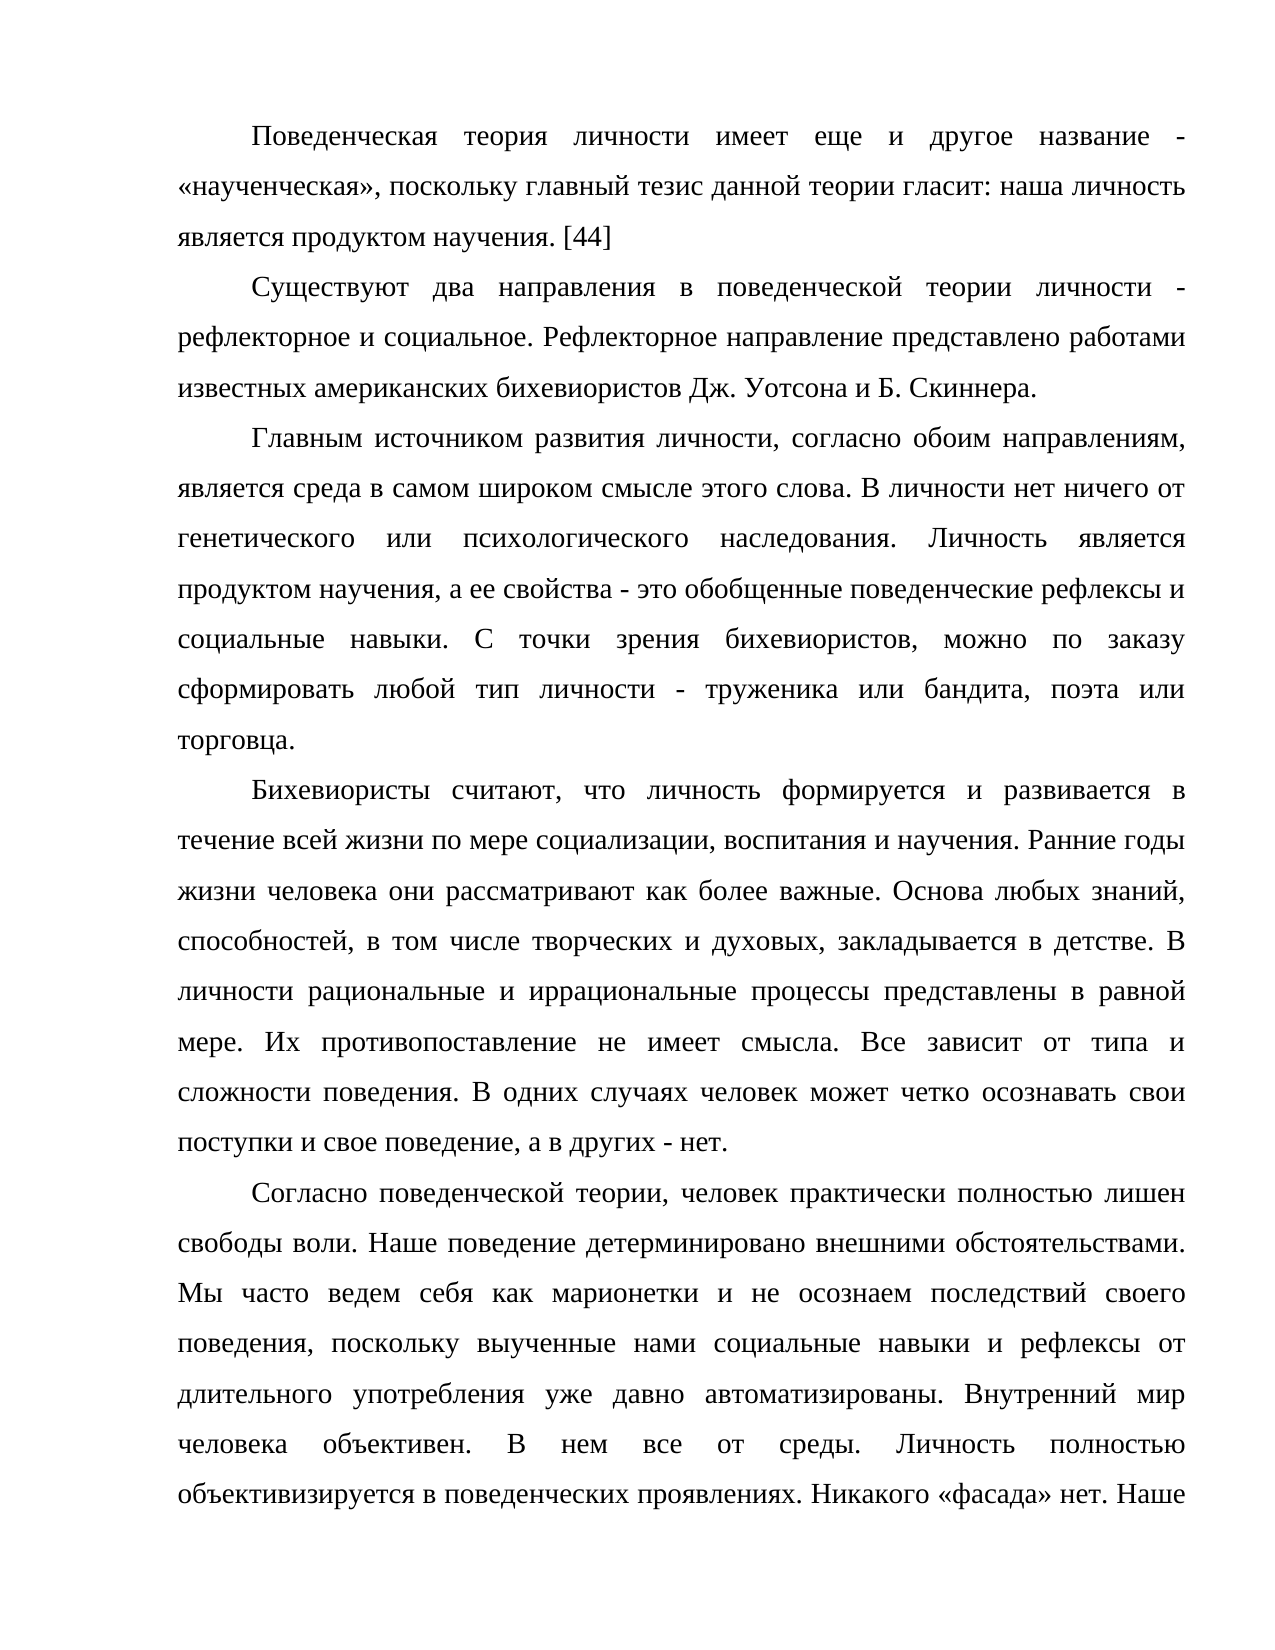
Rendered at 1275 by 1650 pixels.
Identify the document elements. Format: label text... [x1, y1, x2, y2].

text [177, 1175, 1186, 1510]
text Существуют два направления в поведенческой теории личности - рефлекторное и социальное. Рефлекторное направление представлено работами известных американских бихевиористов Дж. Уотсона и Б. Скиннера. [177, 269, 1186, 403]
text Главным источником развития личности, согласно обоим направлениям, является среда в самом широком смысле этого слова. В личности нет ничего от генетического или психологического наследования. Личность является продуктом научения, а ее свойства - это обобщенные поведенческие рефлексы и социальные навыки. С точки зрения бихевиористов, можно по заказу сформировать любой тип личности - труженика или бандита, поэта или торговца. [177, 420, 1186, 755]
text Поведенческая теория личности имеет еще и другое название - «наученческая», поскольку главный тезис данной теории гласит: наша личность является продуктом научения. [44] [177, 118, 1186, 252]
text Бихевиористы считают, что личность формируется и развивается в течение всей жизни по мере социализации, воспитания и научения. Ранние годы жизни человека они рассматривают как более важные. Основа любых знаний, способностей, в том числе творческих и духовых, закладывается в детстве. В личности рациональные и иррациональные процессы представлены в равной мере. Их противопоставление не имеет смысла. Все зависит от типа и сложности поведения. В одних случаях человек может четко осознавать свои поступки и свое поведение, а в других - нет. [177, 772, 1186, 1158]
